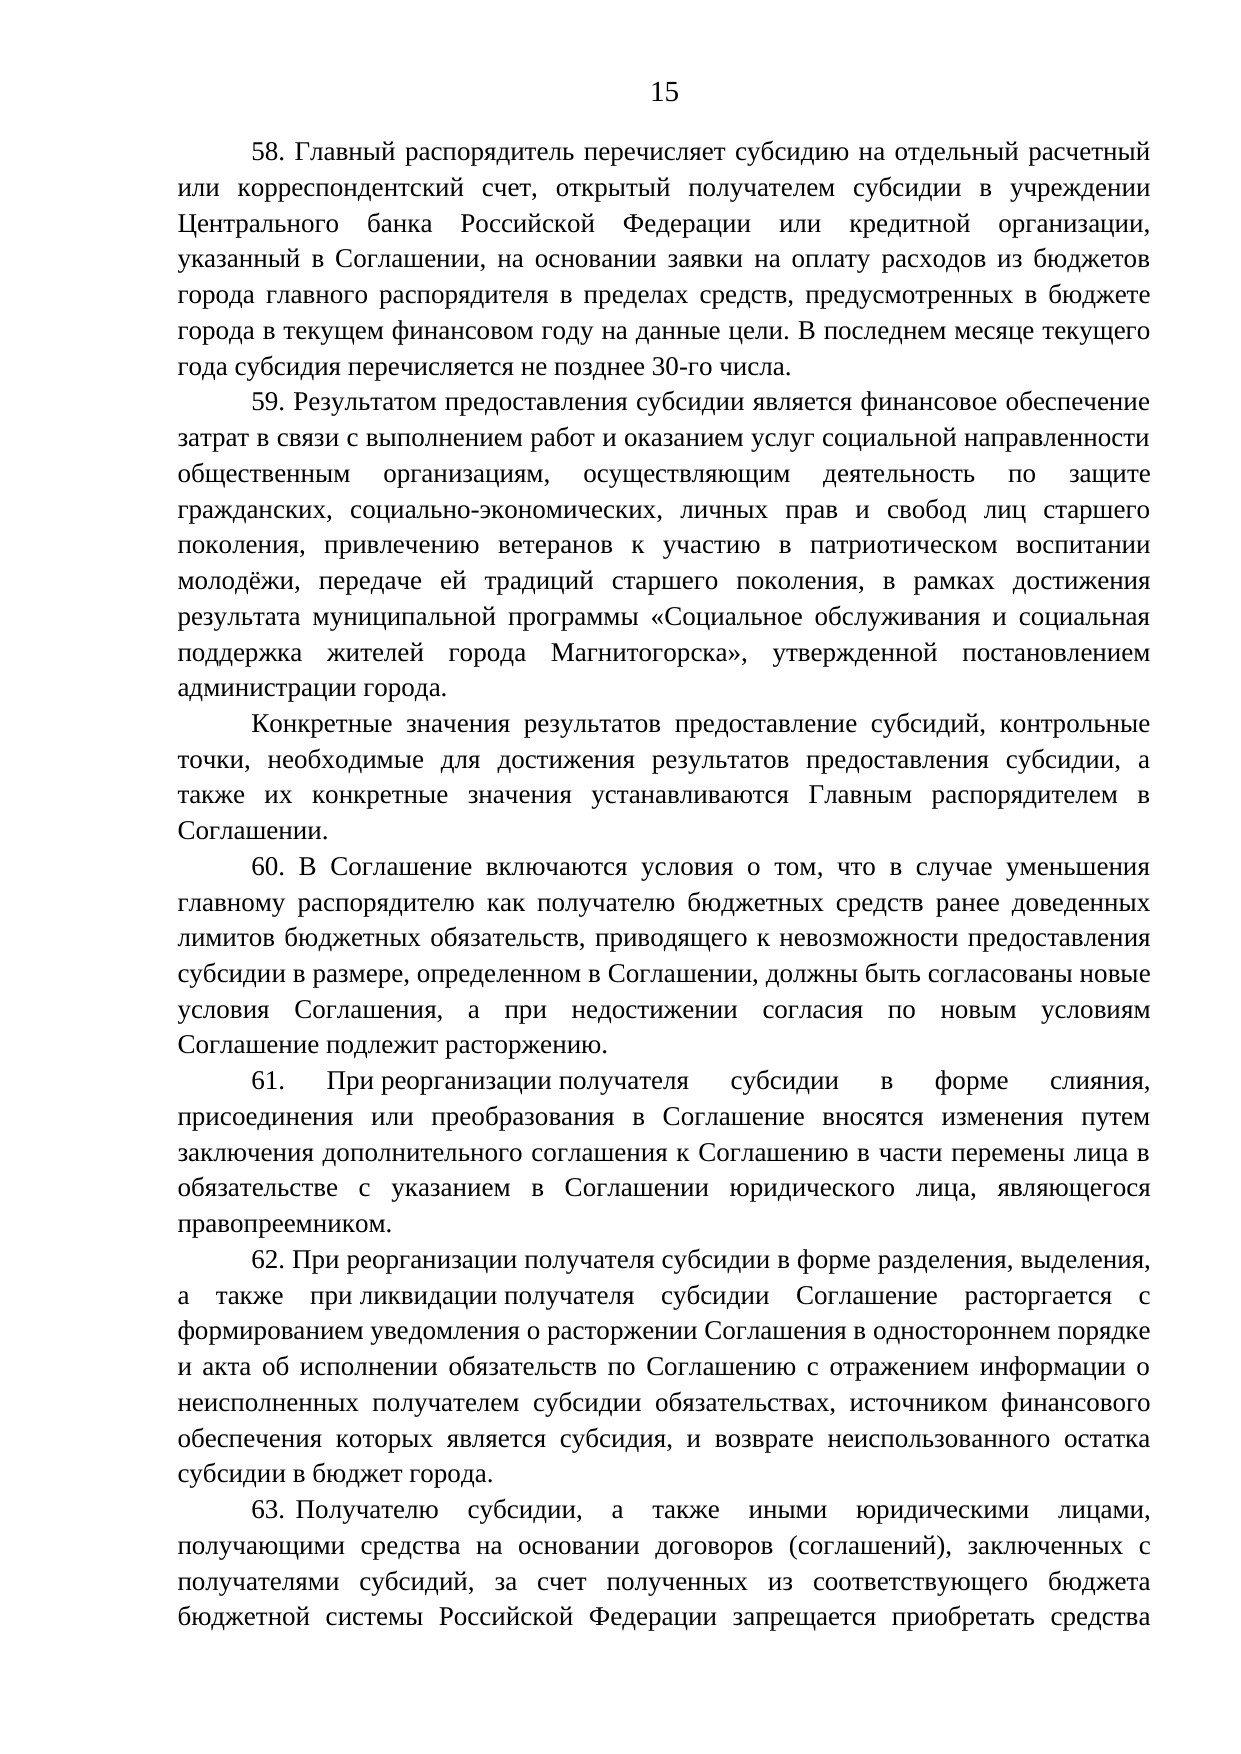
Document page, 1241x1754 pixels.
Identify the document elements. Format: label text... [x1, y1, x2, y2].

text 58. Главный распорядитель перечисляет субсидию на отдельный расчетный или корреспондентский счет, открытый получателем субсидии в учреждении Центрального банка Российской Федерации или кредитной организации, указанный в Соглашении, на основании заявки на оплату расходов из бюджетов города главного распорядителя в пределах средств, предусмотренных в бюджете города в текущем финансовом году на данные цели. В последнем месяце текущего года субсидия перечисляется не позднее 30-го числа. [177, 135, 1152, 381]
text 61. При реорганизации получателя субсидии в форме слияния, присоединения или преобразования в Соглашение вносятся изменения путем заключения дополнительного соглашения к Соглашению в части перемены лица в обязательстве с указанием в Соглашении юридического лица, являющегося правопреемником. [177, 1064, 1152, 1238]
text Конкретные значения результатов предоставление субсидий, контрольные точки, необходимые для достижения результатов предоставления субсидии, а также их конкретные значения устанавливаются Главным распорядителем в Соглашении. [177, 707, 1152, 845]
text 60. В Соглашение включаются условия о том, что в случае уменьшения главному распорядителю как получателю бюджетных средств ранее доведенных лимитов бюджетных обязательств, приводящего к невозможности предоставления субсидии в размере, определенном в Соглашении, должны быть согласованы новые условия Соглашения, а при недостижении согласия по новым условиям Соглашение подлежит расторжению. [177, 850, 1152, 1060]
text 59. Результатом предоставления субсидии является финансовое обеспечение затрат в связи с выполнением работ и оказанием услуг социальной направленности общественным организациям, осуществляющим деятельность по защите гражданских, социально-экономических, личных прав и свобод лиц старшего поколения, привлечению ветеранов к участию в патриотическом воспитании молодёжи, передаче ей традиций старшего поколения, в рамках достижения результата муниципальной программы «Социальное обслуживания и социальная поддержка жителей города Магнитогорска», утвержденной постановлением администрации города. [177, 386, 1152, 702]
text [177, 1493, 1152, 1529]
text 62. При реорганизации получателя субсидии в форме разделения, выделения, а также при ликвидации получателя субсидии Соглашение расторгается с формированием уведомления о расторжении Соглашения в одностороннем порядке и акта об исполнении обязательств по Соглашению с отражением информации о неисполненных получателем субсидии обязательствах, источником финансового обеспечения которых является субсидия, и возврате неиспользованного остатка субсидии в бюджет города. [177, 1243, 1152, 1488]
